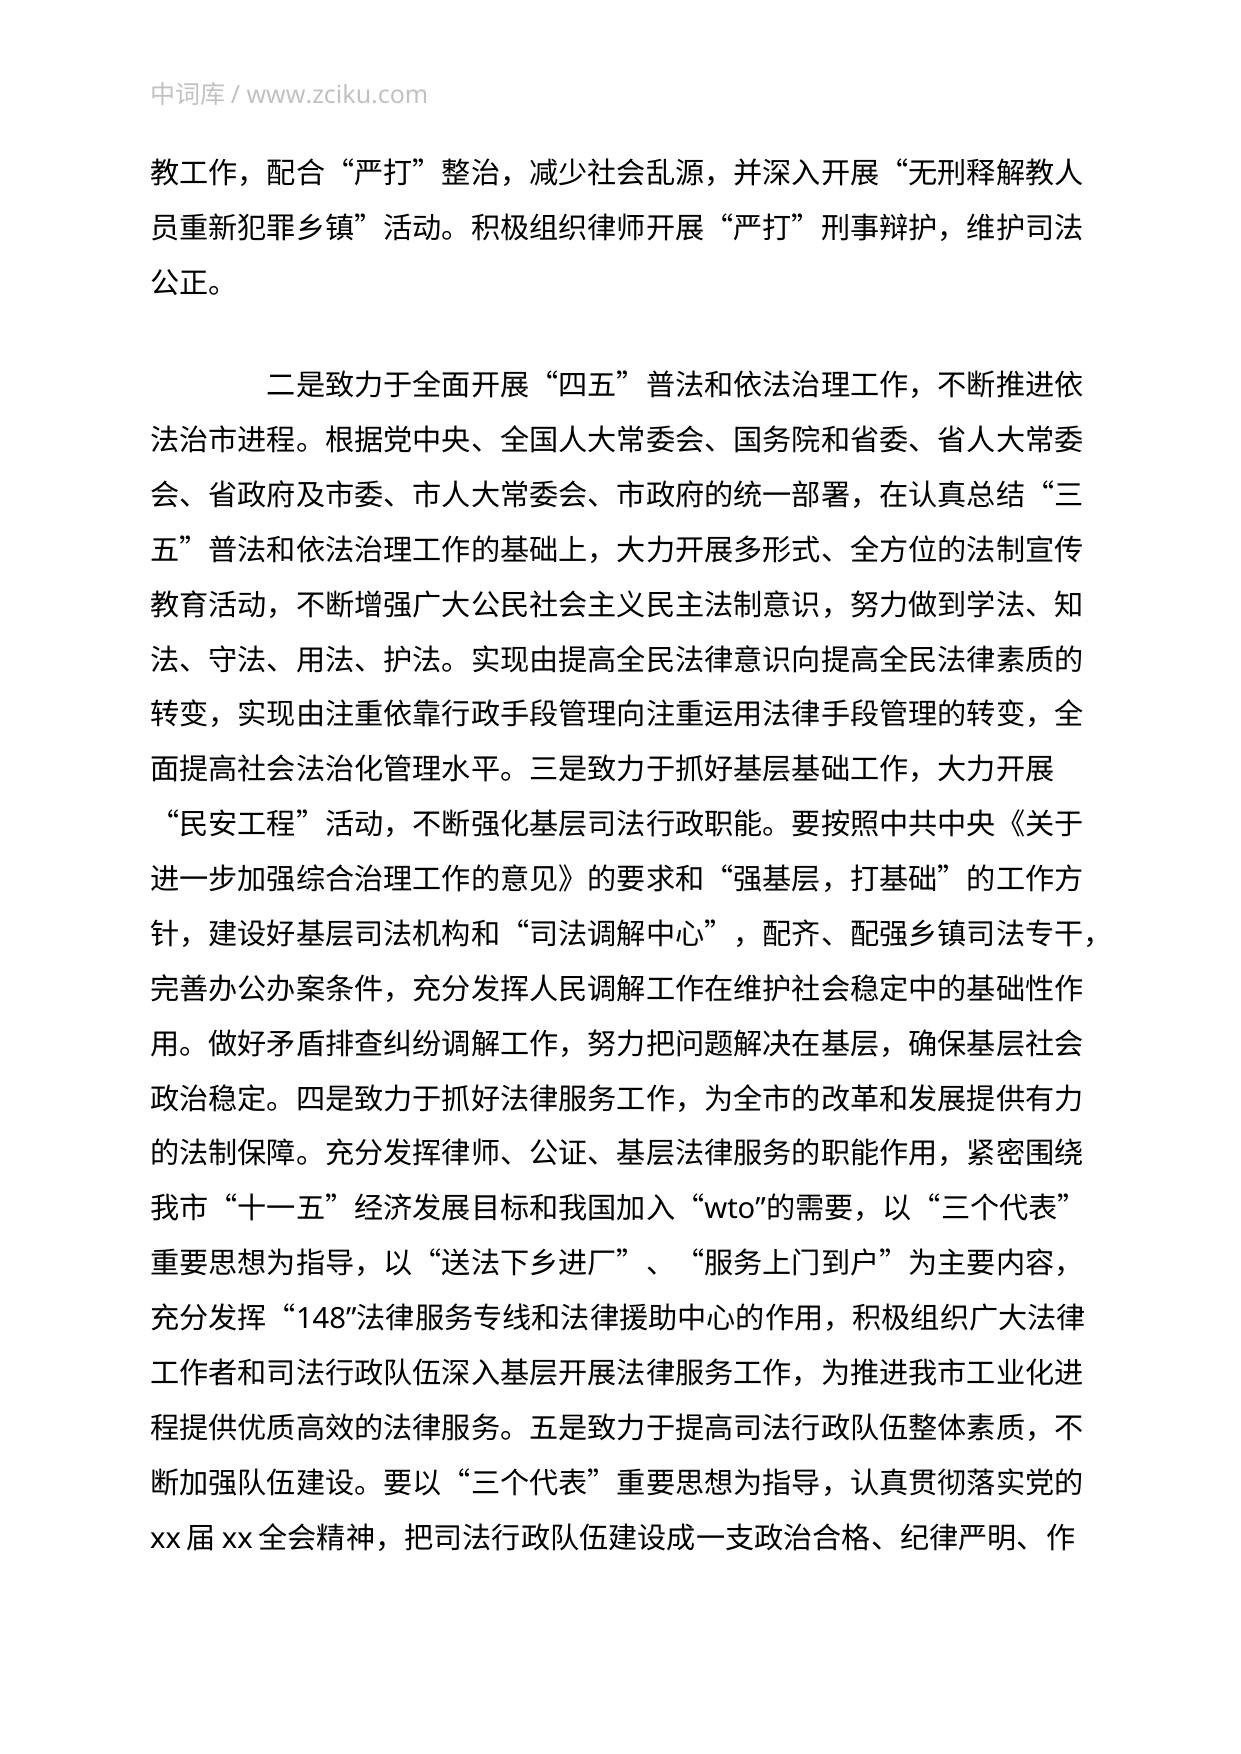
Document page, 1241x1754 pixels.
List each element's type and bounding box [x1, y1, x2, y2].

text [150, 150, 1090, 302]
text [150, 362, 1090, 1557]
